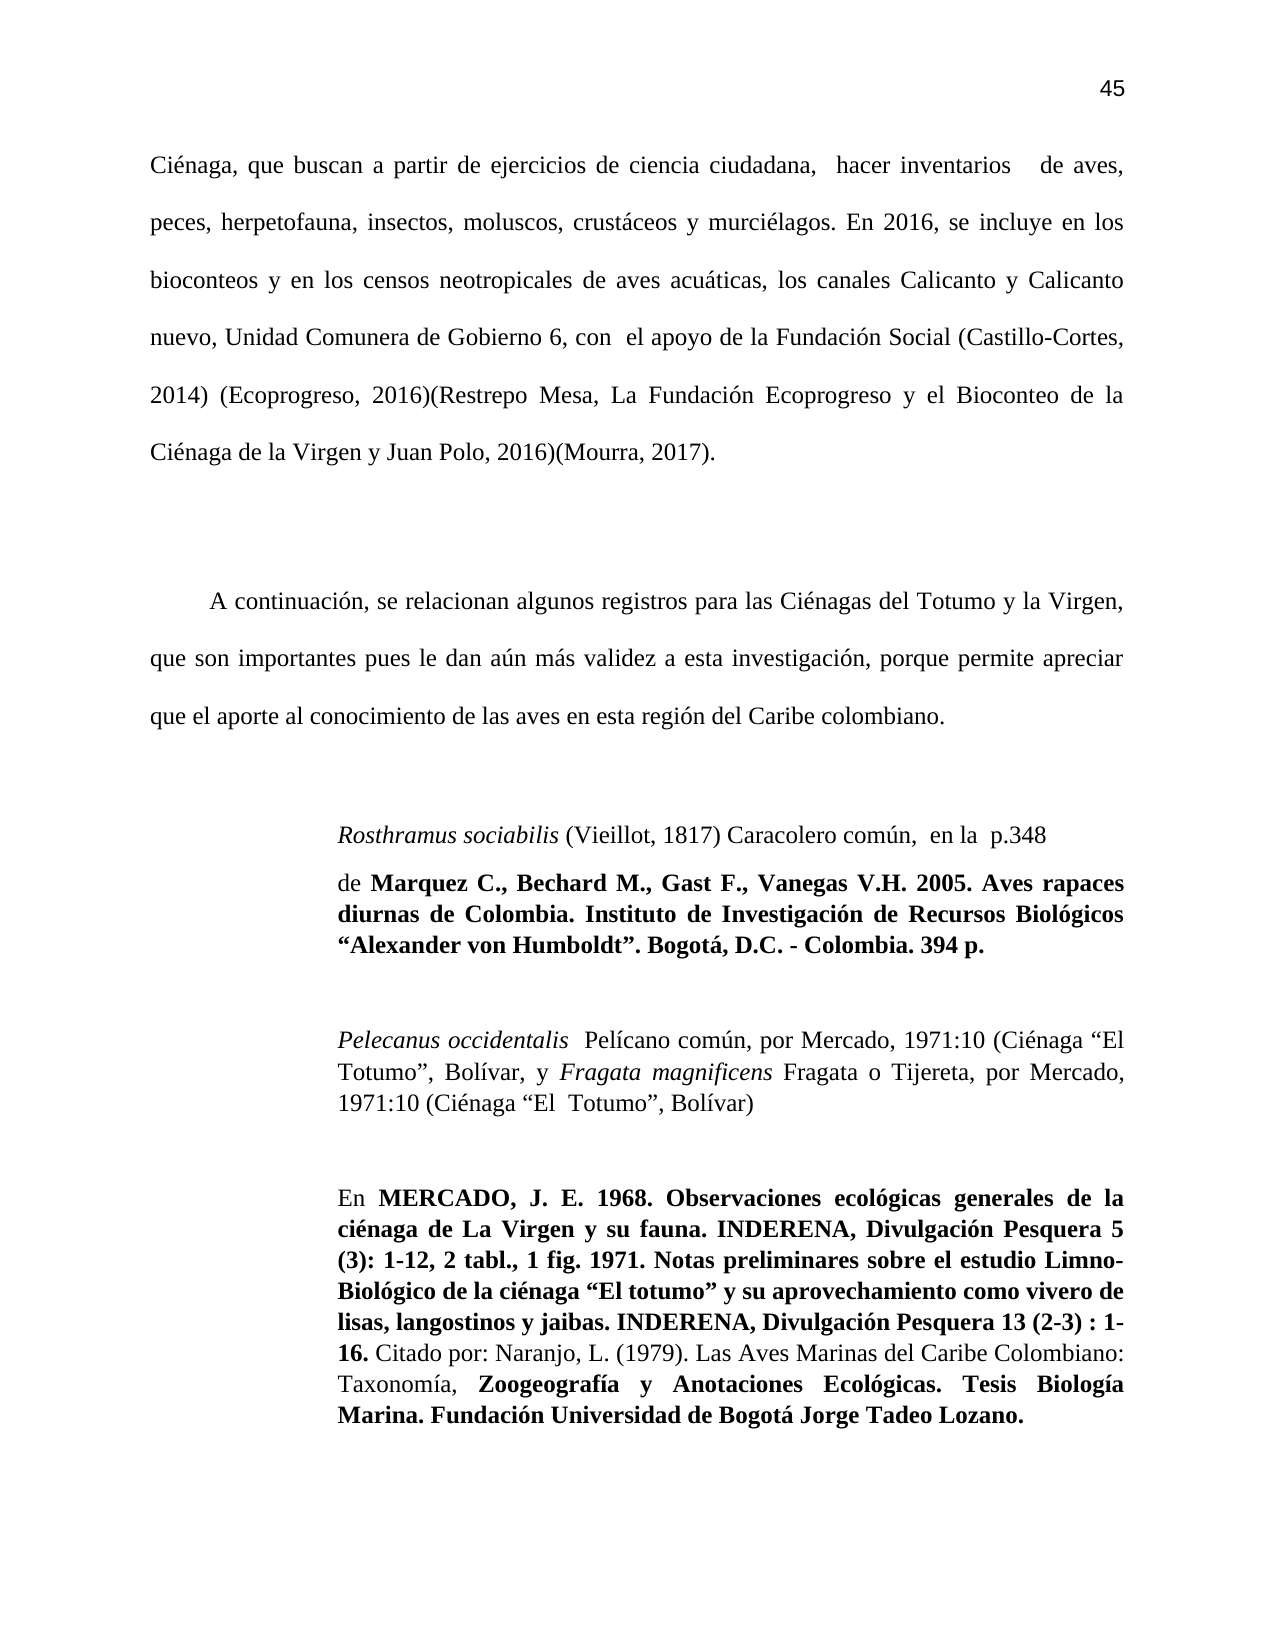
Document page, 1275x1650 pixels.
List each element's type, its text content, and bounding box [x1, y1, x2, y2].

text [150, 150, 1125, 466]
text Pelecanus occidentalis Pelícano común, por Mercado, 1971:10 (Ciénaga “El Totumo”, Bolívar, y Fragata magnificens Fragata o Tijereta, por Mercado, 1971:10 (Ciénaga “El Totumo”, Bolívar) [337, 1026, 1125, 1116]
text de Marquez C., Bechard M., Gast F., Vanegas V.H. 2005. Aves rapaces diurnas de Colombia. Instituto de Investigación de Recursos Biológicos “Alexander von Humboldt”. Bogotá, D.C. - Colombia. 394 p. [337, 868, 1125, 959]
text Rosthramus sociabilis (Vieillot, 1817) Caracolero común, en la p.348 [337, 820, 1125, 849]
text En MERCADO, J. E. 1968. Observaciones ecológicas generales de la ciénaga de La Virgen y su fauna. INDERENA, Divulgación Pesquera 5 (3): 1-12, 2 tabl., 1 fig. 1971. Notas preliminares sobre el estudio Limno-Biológico de la ciénaga “El totumo” y su aprovechamiento como vivero de lisas, langostinos y jaibas. INDERENA, Divulgación Pesquera 13 (2-3) : 1-16. Citado por: Naranjo, L. (1979). Las Aves Marinas del Caribe Colombiano: Taxonomía, Zoogeografía y Anotaciones Ecológicas. Tesis Biología Marina. Fundación Universidad de Bogotá Jorge Tadeo Lozano. [337, 1183, 1125, 1429]
text A continuación, se relacionan algunos registros para las Ciénagas del Totumo y la Virgen, que son importantes pues le dan aún más validez a esta investigación, porque permite apreciar que el aporte al conocimiento de las aves en esta región del Caribe colombiano. [150, 586, 1125, 729]
